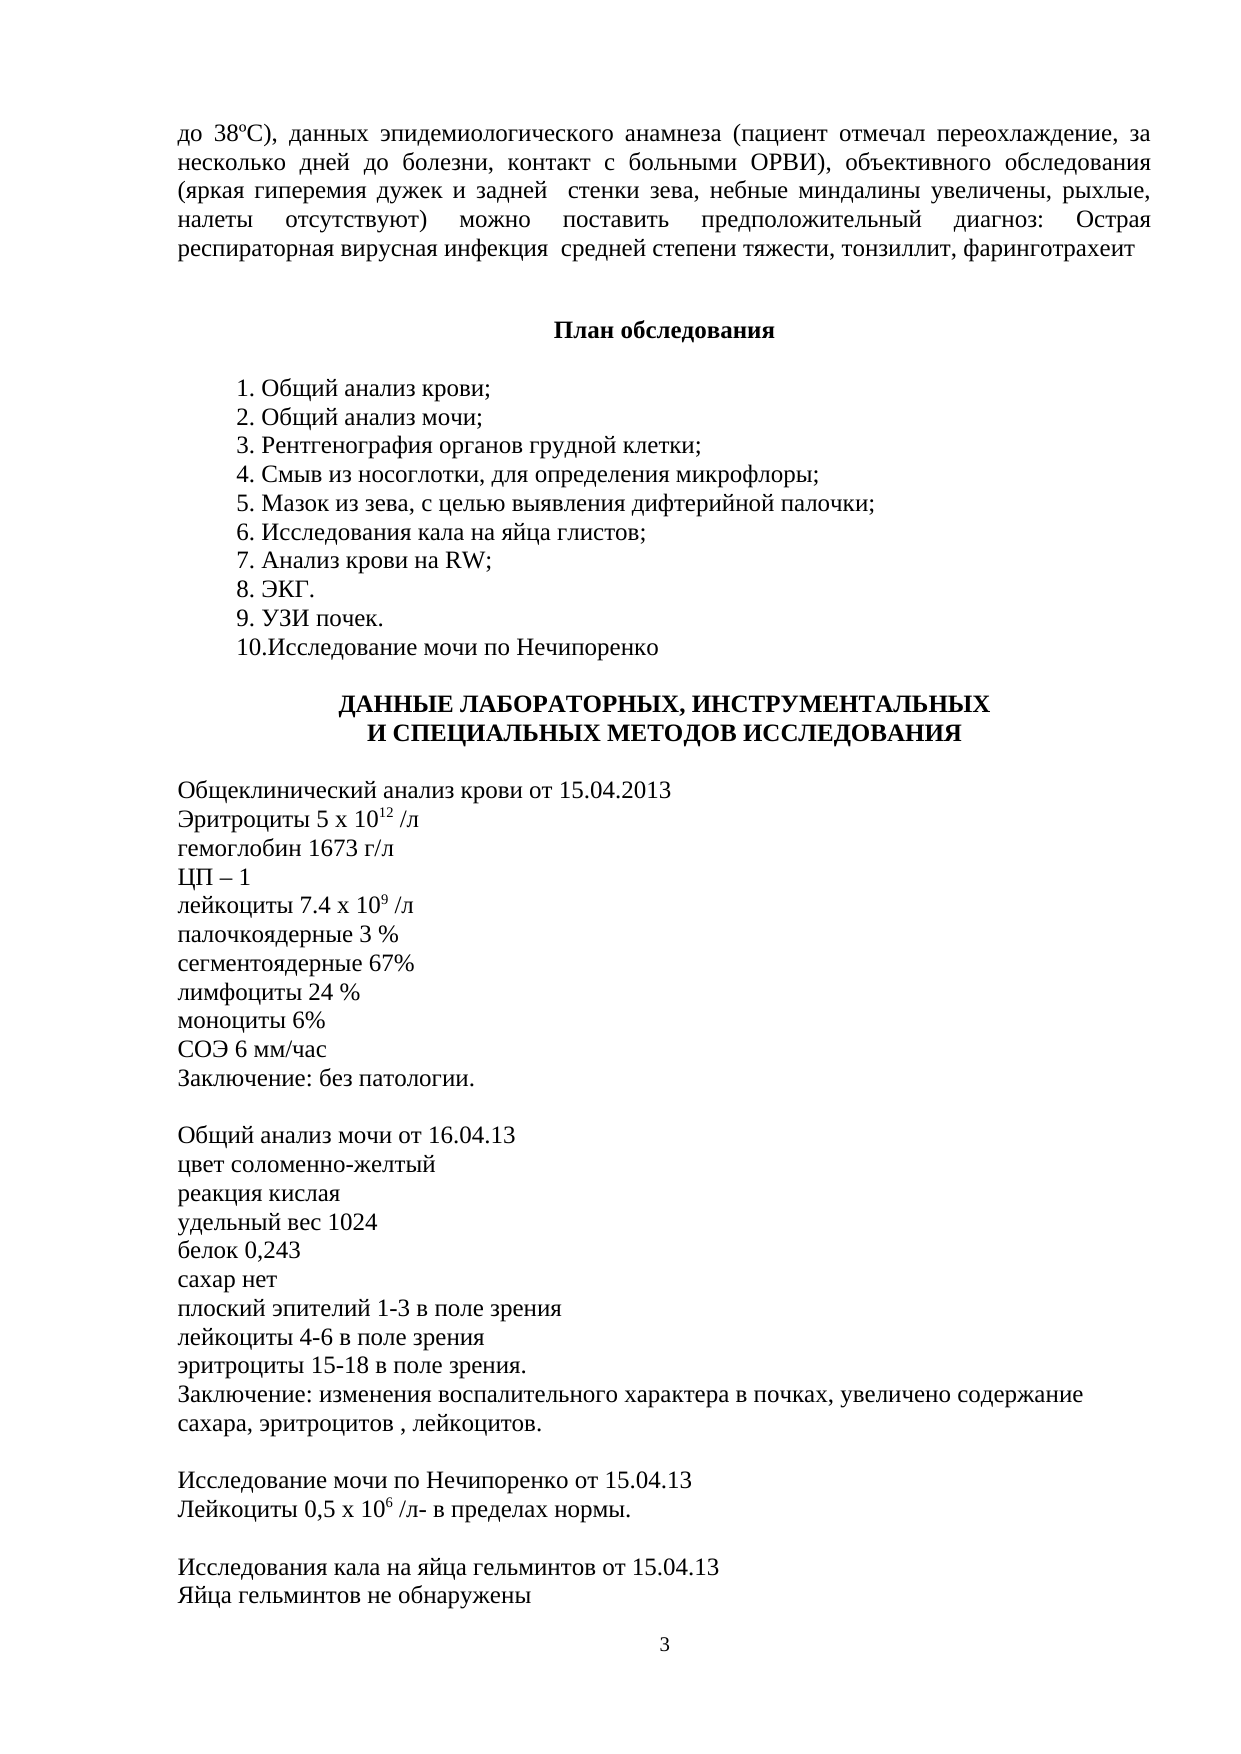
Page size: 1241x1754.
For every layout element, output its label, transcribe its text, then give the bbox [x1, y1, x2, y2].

text лейкоциты 7.4 х 109 /л [177, 891, 1152, 919]
text СОЭ 6 мм/час [177, 1034, 1152, 1063]
text Яйца гельминтов не обнаружены [177, 1581, 1152, 1609]
text удельный вес 1024 [177, 1207, 1152, 1236]
text лейкоциты 4-6 в поле зрения [177, 1322, 1152, 1351]
text 9. УЗИ почек. [177, 603, 1152, 632]
text 1. Общий анализ крови; [177, 373, 1152, 402]
text 10.Исследование мочи по Нечипоренко [177, 632, 1152, 661]
text белок 0,243 [177, 1236, 1152, 1264]
list Общеклинический анализ крови от 15.04.2013 [177, 776, 1152, 804]
text цвет соломенно-желтый [177, 1149, 1152, 1178]
text 7. Анализ крови на RW; [177, 546, 1152, 574]
text 5. Мазок из зева, с целью выявления дифтерийной палочки; [177, 488, 1152, 517]
text Общий анализ мочи от 16.04.13 [177, 1121, 1152, 1149]
text гемоглобин 1673 г/л [177, 833, 1152, 862]
text ЦП – 1 [177, 862, 1152, 891]
text лимфоциты 24 % [177, 977, 1152, 1006]
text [177, 118, 1152, 262]
text эритроциты 15-18 в поле зрения. [177, 1351, 1152, 1379]
text моноциты 6% [177, 1006, 1152, 1034]
text 8. ЭКГ. [177, 574, 1152, 603]
text плоский эпителий 1-3 в поле зрения [177, 1293, 1152, 1322]
text 2. Общий анализ мочи; [236, 402, 1152, 431]
text 4. Смыв из носоглотки, для определения микрофлоры; [236, 459, 1152, 488]
text Заключение: без патологии. [177, 1063, 1152, 1092]
text 3. Рентгенография органов грудной клетки; [236, 431, 1152, 459]
text Заключение: изменения воспалительного характера в почках, увеличено содержание сахара, эритроцитов , лейкоцитов. [177, 1379, 1152, 1437]
text реакция кислая [177, 1178, 1152, 1207]
subtitle И СПЕЦИАЛЬНЫХ МЕТОДОВ ИССЛЕДОВАНИЯ [177, 718, 1152, 747]
text Исследование мочи по Нечипоренко от 15.04.13 [177, 1466, 1152, 1494]
text ДАННЫЕ ЛАБОРАТОРНЫХ, ИНСТРУМЕНТАЛЬНЫХ [177, 689, 1152, 718]
text Эритроциты 5 х 1012 /л [177, 804, 1152, 833]
text сахар нет [177, 1264, 1152, 1293]
subtitle План обследования [177, 315, 1152, 344]
text Лейкоциты 0,5 х 106 /л- в пределах нормы. [177, 1494, 1152, 1523]
text сегментоядерные 67% [177, 948, 1152, 977]
text палочкоядерные 3 % [177, 919, 1152, 948]
text Исследования кала на яйца гельминтов от 15.04.13 [177, 1552, 1152, 1581]
text 6. Исследования кала на яйца глистов; [236, 517, 1152, 546]
